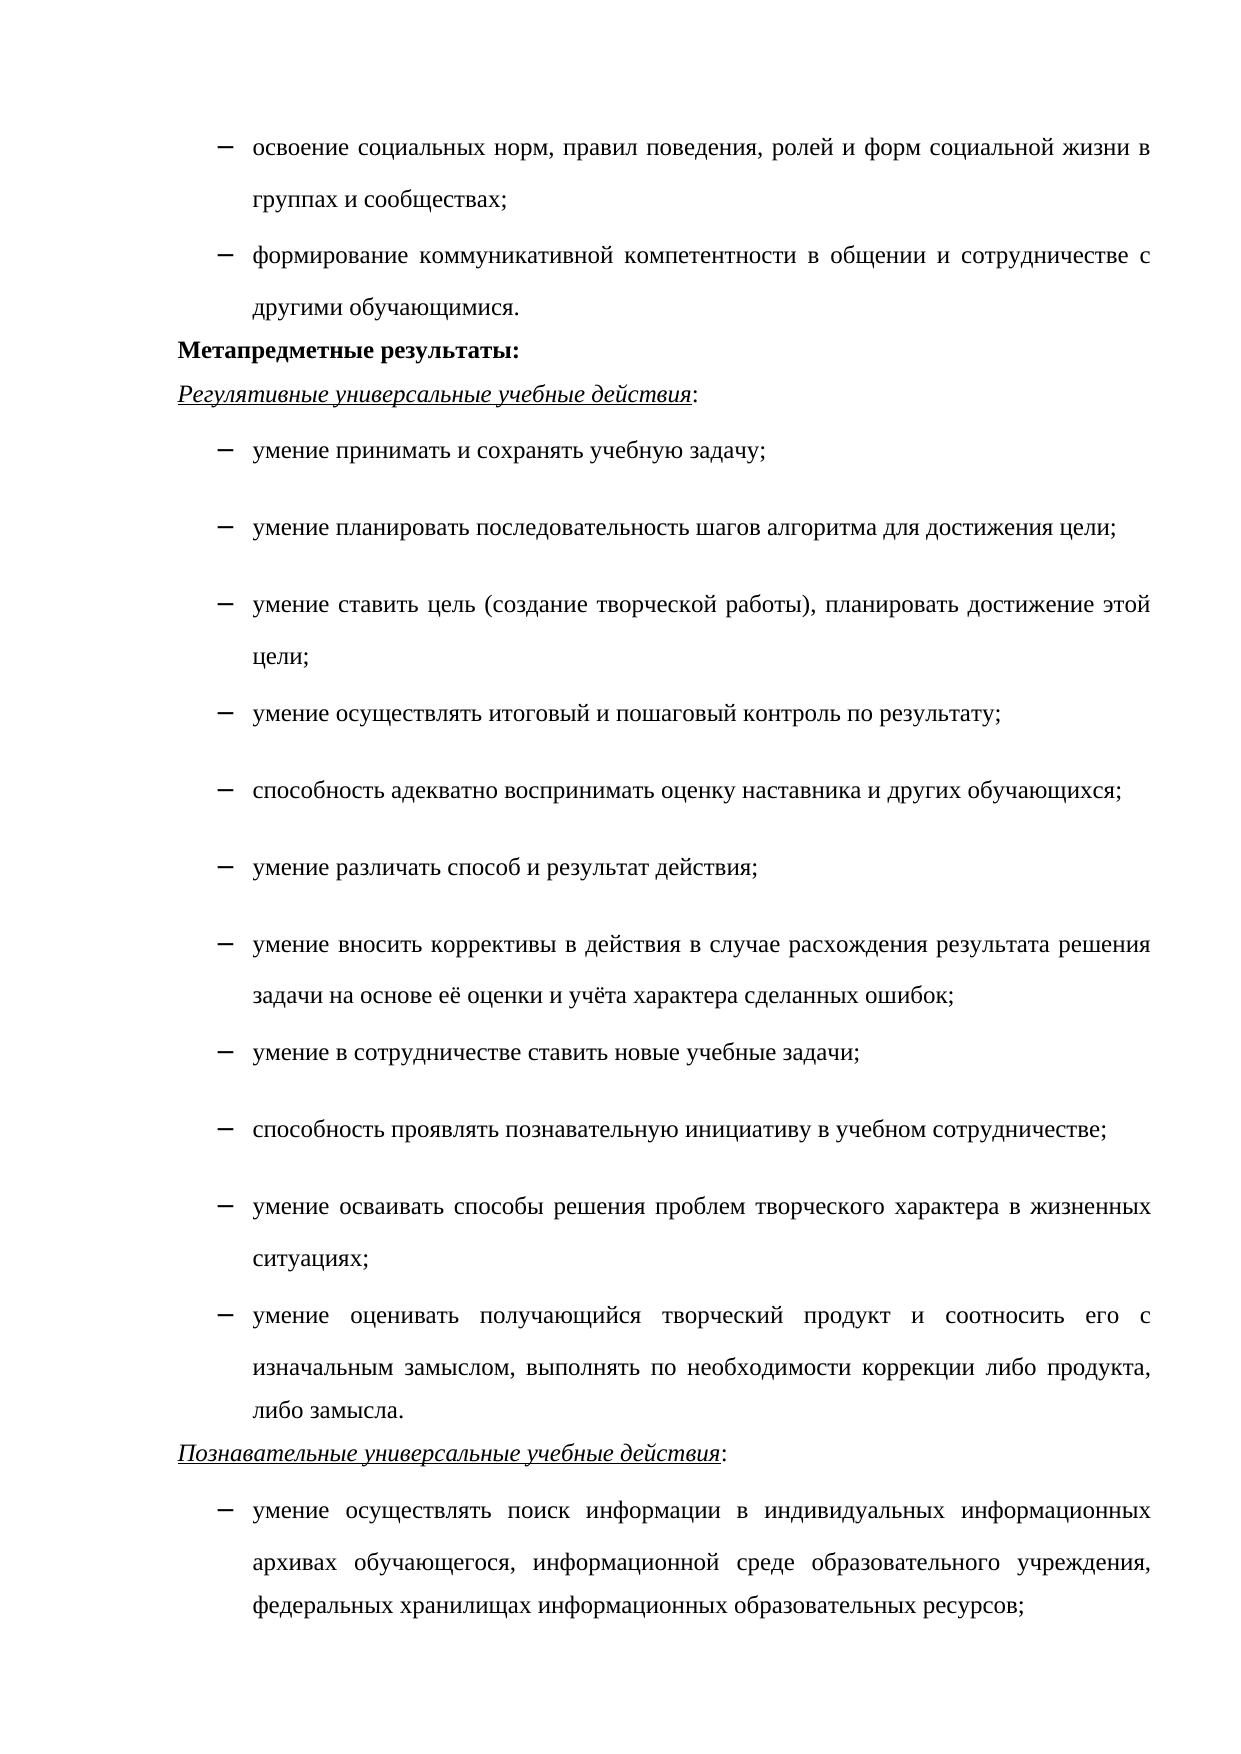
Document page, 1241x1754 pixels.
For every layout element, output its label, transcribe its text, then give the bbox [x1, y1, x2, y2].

list умение в сотрудничестве ставить новые учебные задачи; [215, 1024, 1152, 1075]
list умение планировать последовательность шагов алгоритма для достижения цели; [215, 499, 1152, 550]
list освоение социальных норм, правил поведения, ролей и форм социальной жизни в группах и сообществах; [215, 118, 1152, 212]
list способность проявлять познавательную инициативу в учебном сотрудничестве; [215, 1101, 1152, 1152]
list формирование коммуникативной компетентности в общении и сотрудничестве с другими обучающимися. [215, 227, 1152, 321]
list умение осваивать способы решения проблем творческого характера в жизненных ситуациях; [215, 1177, 1152, 1272]
list умение осуществлять поиск информации в индивидуальных информационных архивах обучающегося, информационной среде образовательного учреждения, федеральных хранилищах информационных образовательных ресурсов; [215, 1481, 1152, 1619]
list умение различать способ и результат действия; [215, 838, 1152, 889]
list умение ставить цель (создание творческой работы), планировать достижение этой цели; [215, 576, 1152, 670]
text Регулятивные универсальные учебные действия: [177, 379, 1152, 407]
list умение вносить коррективы в действия в случае расхождения результата решения задачи на основе её оценки и учёта характера сделанных ошибок; [215, 915, 1152, 1009]
text Метапредметные результаты: [177, 336, 1152, 364]
text Познавательные универсальные учебные действия: [177, 1438, 1152, 1467]
list умение оценивать получающийся творческий продукт и соотносить его с изначальным замыслом, выполнять по необходимости коррекции либо продукта, либо замысла. [215, 1286, 1152, 1424]
list умение осуществлять итоговый и пошаговый контроль по результату; [215, 684, 1152, 736]
list умение принимать и сохранять учебную задачу; [215, 422, 1152, 473]
list способность адекватно воспринимать оценку наставника и других обучающихся; [215, 761, 1152, 812]
